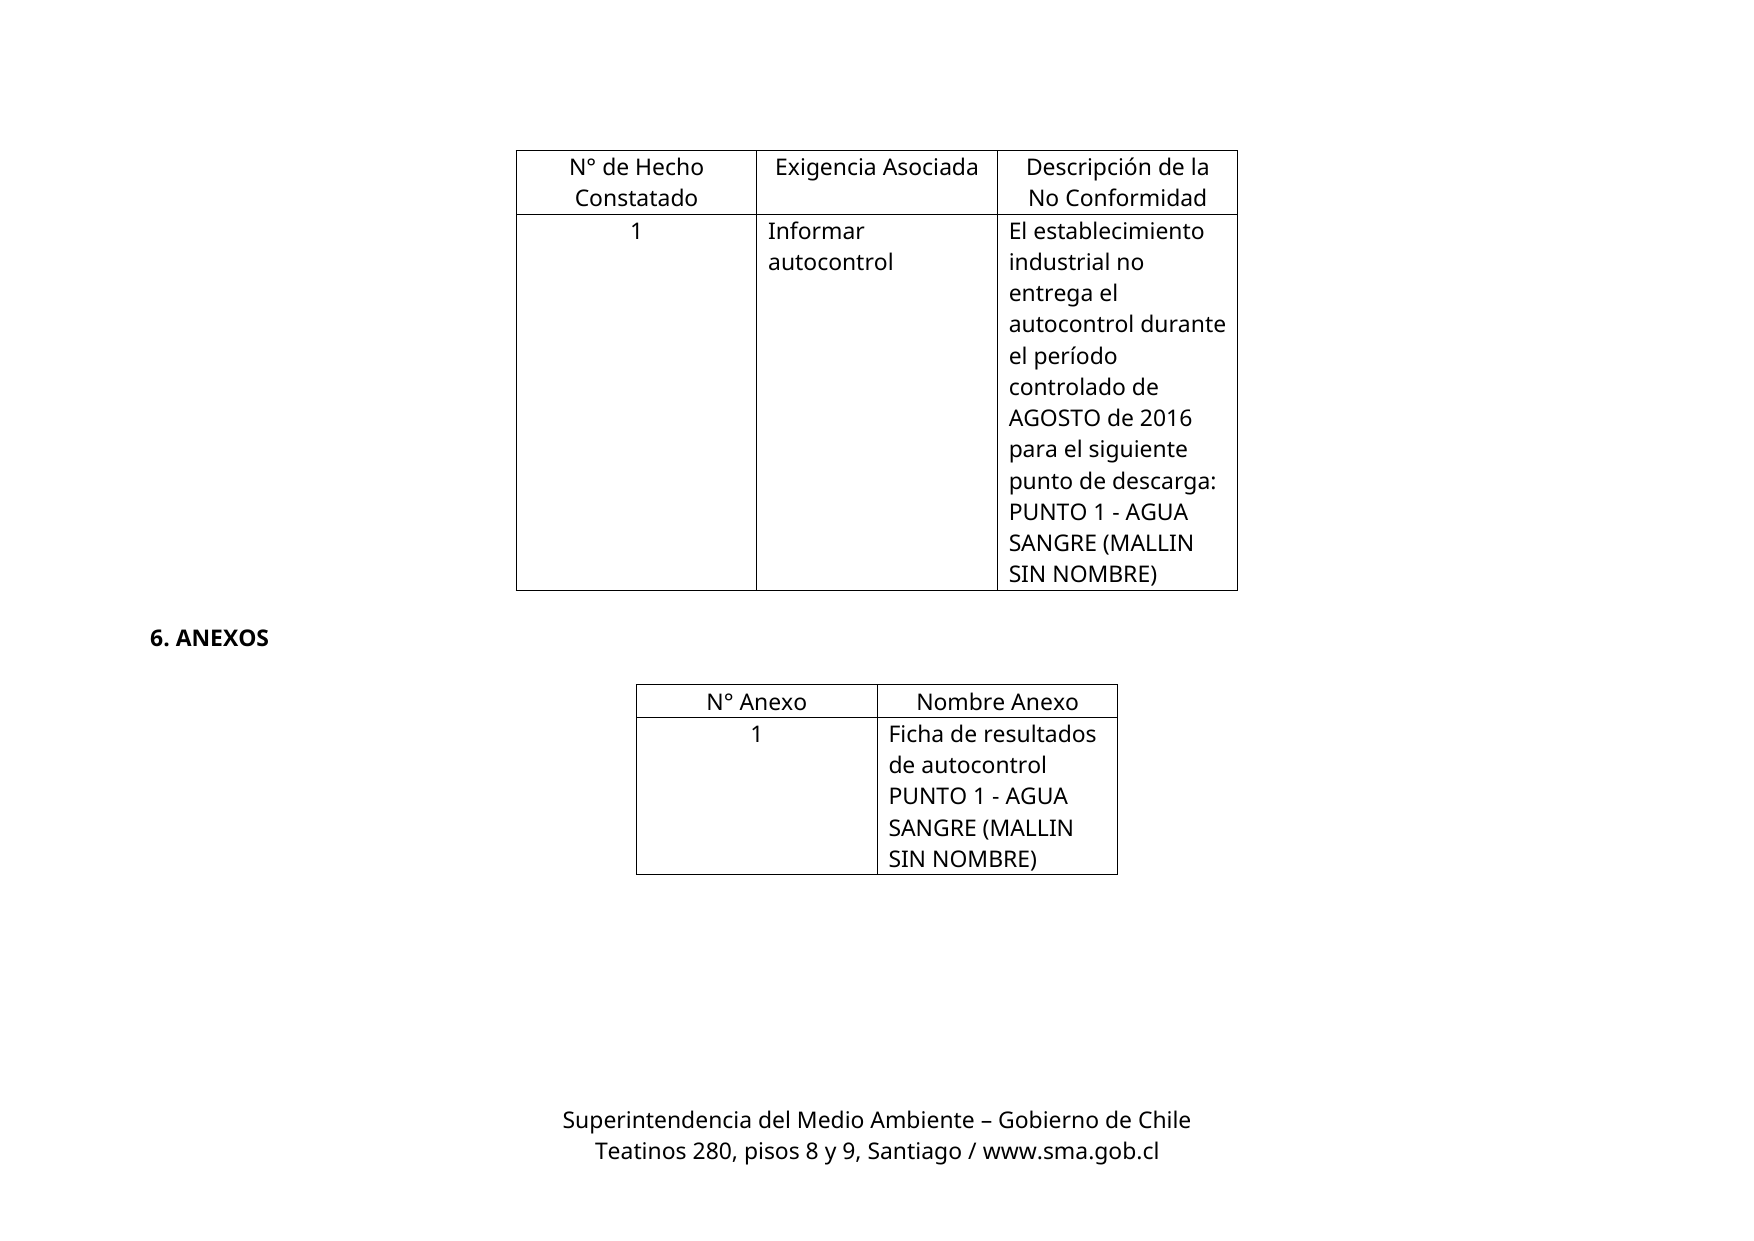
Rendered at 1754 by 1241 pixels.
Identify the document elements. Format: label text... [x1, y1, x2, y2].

table_header N° de Hecho Constatado [517, 151, 756, 213]
table_cell Ficha de resultados de autocontrol PUNTO 1 - AGUA SANGRE (MALLIN SIN NOMBRE) [878, 718, 1117, 874]
text 6. ANEXOS [150, 591, 1604, 653]
table_cell 1 [517, 215, 756, 589]
table_header N° Anexo [637, 685, 877, 717]
table_header Exigencia Asociada [757, 151, 997, 213]
table_cell 1 [637, 718, 877, 874]
table_header Nombre Anexo [878, 685, 1117, 717]
table_header Descripción de la No Conformidad [998, 151, 1237, 213]
table_cell El establecimiento industrial no entrega el autocontrol durante el período controlado de AGOSTO de 2016 para el siguiente punto de descarga: PUNTO 1 - AGUA SANGRE (MALLIN SIN NOMBRE) [998, 215, 1237, 589]
table_cell Informar autocontrol [757, 215, 997, 589]
